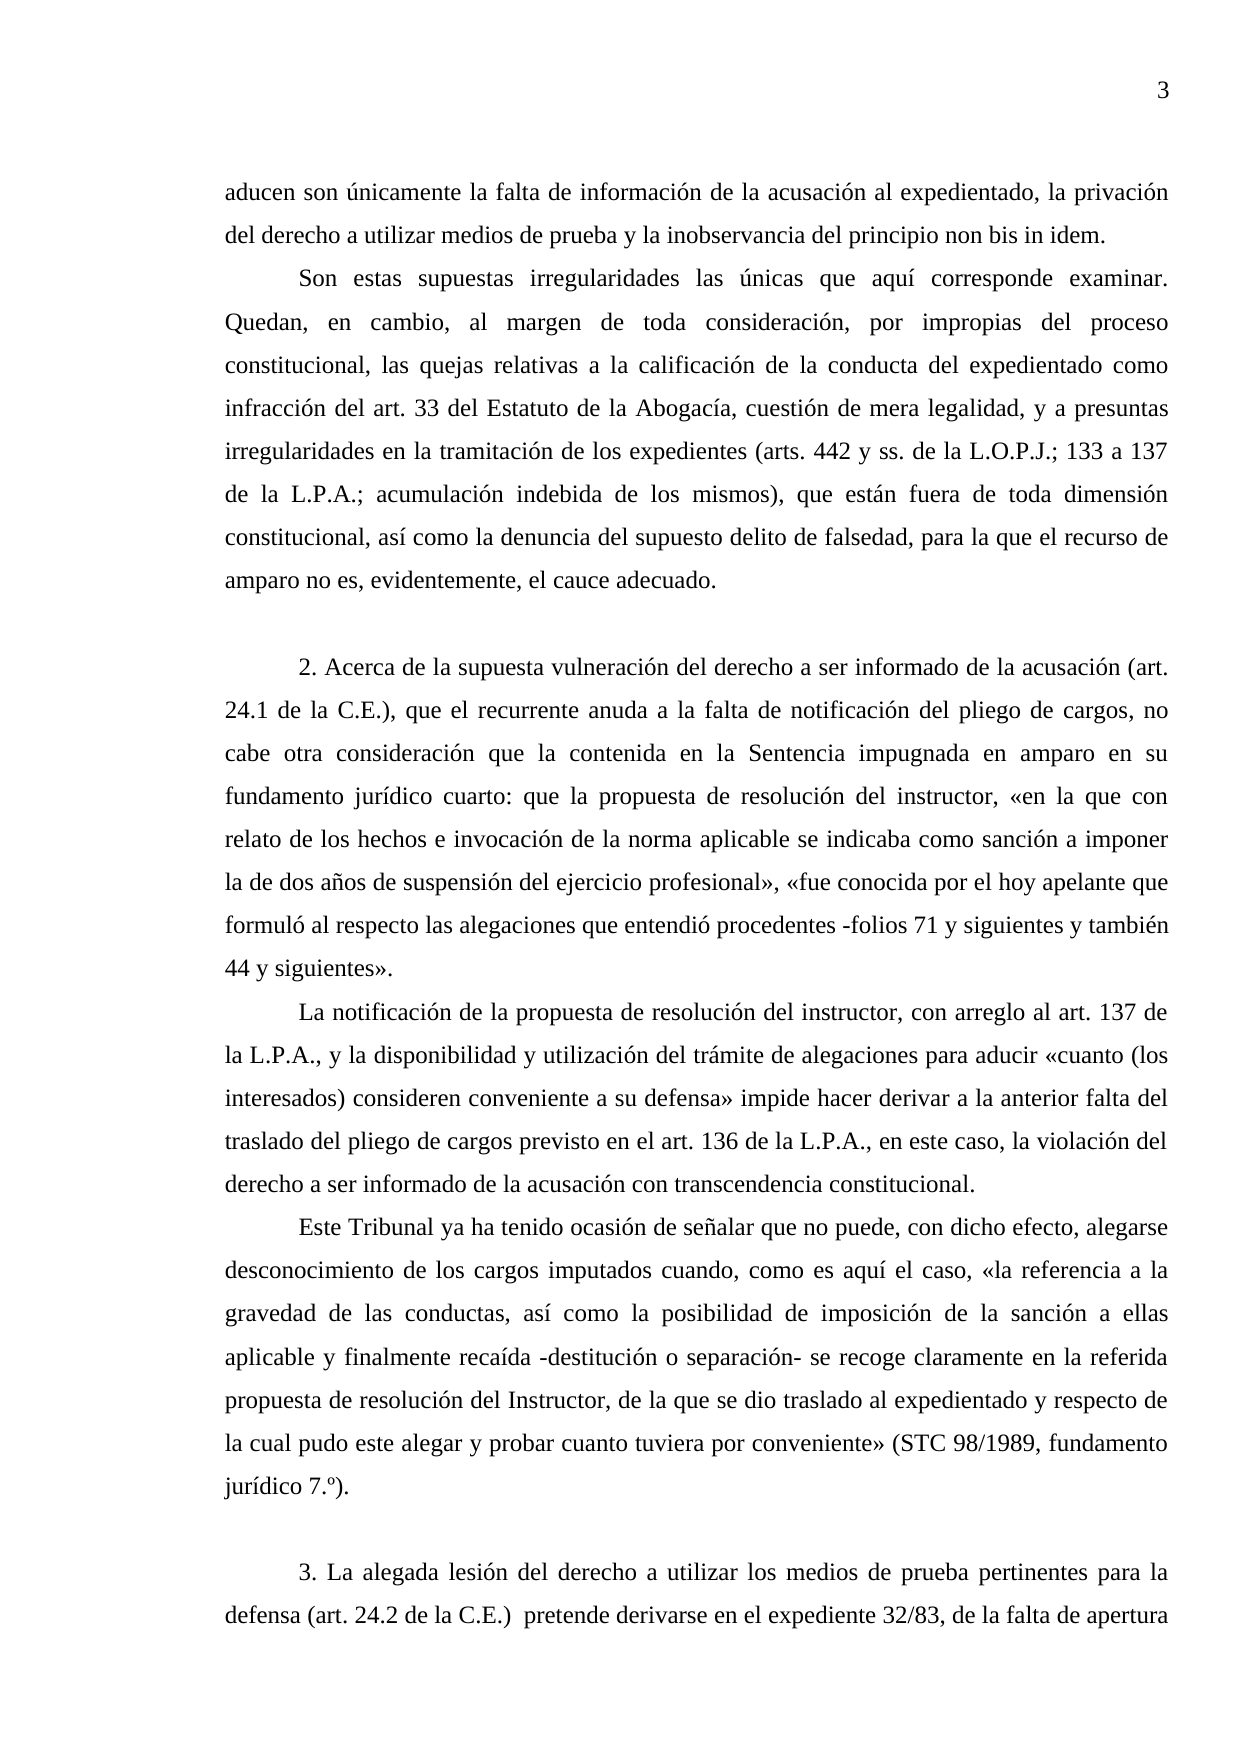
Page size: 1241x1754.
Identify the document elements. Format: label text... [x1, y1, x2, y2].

text 2. Acerca de la supuesta vulneración del derecho a ser informado de la acusación (art. 24.1 de la C.E.), que el recurrente anuda a la falta de notificación del pliego de cargos, no cabe otra consideración que la contenida en la Sentencia impugnada en amparo en su fundamento jurídico cuarto: que la propuesta de resolución del instructor, «en la que con relato de los hechos e invocación de la norma aplicable se indicaba como sanción a imponer la de dos años de suspensión del ejercicio profesional», «fue conocida por el hoy apelante que formuló al respecto las alegaciones que entendió procedentes -folios 71 y siguientes y también 44 y siguientes». [224, 652, 1169, 982]
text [224, 177, 1169, 249]
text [224, 1557, 1169, 1629]
text Son estas supuestas irregularidades las únicas que aquí corresponde examinar. Quedan, en cambio, al margen de toda consideración, por impropias del proceso constitucional, las quejas relativas a la calificación de la conducta del expedientado como infracción del art. 33 del Estatuto de la Abogacía, cuestión de mera legalidad, y a presuntas irregularidades en la tramitación de los expedientes (arts. 442 y ss. de la L.O.P.J.; 133 a 137 de la L.P.A.; acumulación indebida de los mismos), que están fuera de toda dimensión constitucional, así como la denuncia del supuesto delito de falsedad, para la que el recurso de amparo no es, evidentemente, el cauce adecuado. [224, 263, 1169, 594]
text Este Tribunal ya ha tenido ocasión de señalar que no puede, con dicho efecto, alegarse desconocimiento de los cargos imputados cuando, como es aquí el caso, «la referencia a la gravedad de las conductas, así como la posibilidad de imposición de la sanción a ellas aplicable y finalmente recaída -destitución o separación- se recoge claramente en la referida propuesta de resolución del Instructor, de la que se dio traslado al expedientado y respecto de la cual pudo este alegar y probar cuanto tuviera por conveniente» (STC 98/1989, fundamento jurídico 7.º). [224, 1212, 1169, 1500]
text La notificación de la propuesta de resolución del instructor, con arreglo al art. 137 de la L.P.A., y la disponibilidad y utilización del trámite de alegaciones para aducir «cuanto (los interesados) consideren conveniente a su defensa» impide hacer derivar a la anterior falta del traslado del pliego de cargos previsto en el art. 136 de la L.P.A., en este caso, la violación del derecho a ser informado de la acusación con transcendencia constitucional. [224, 997, 1169, 1198]
